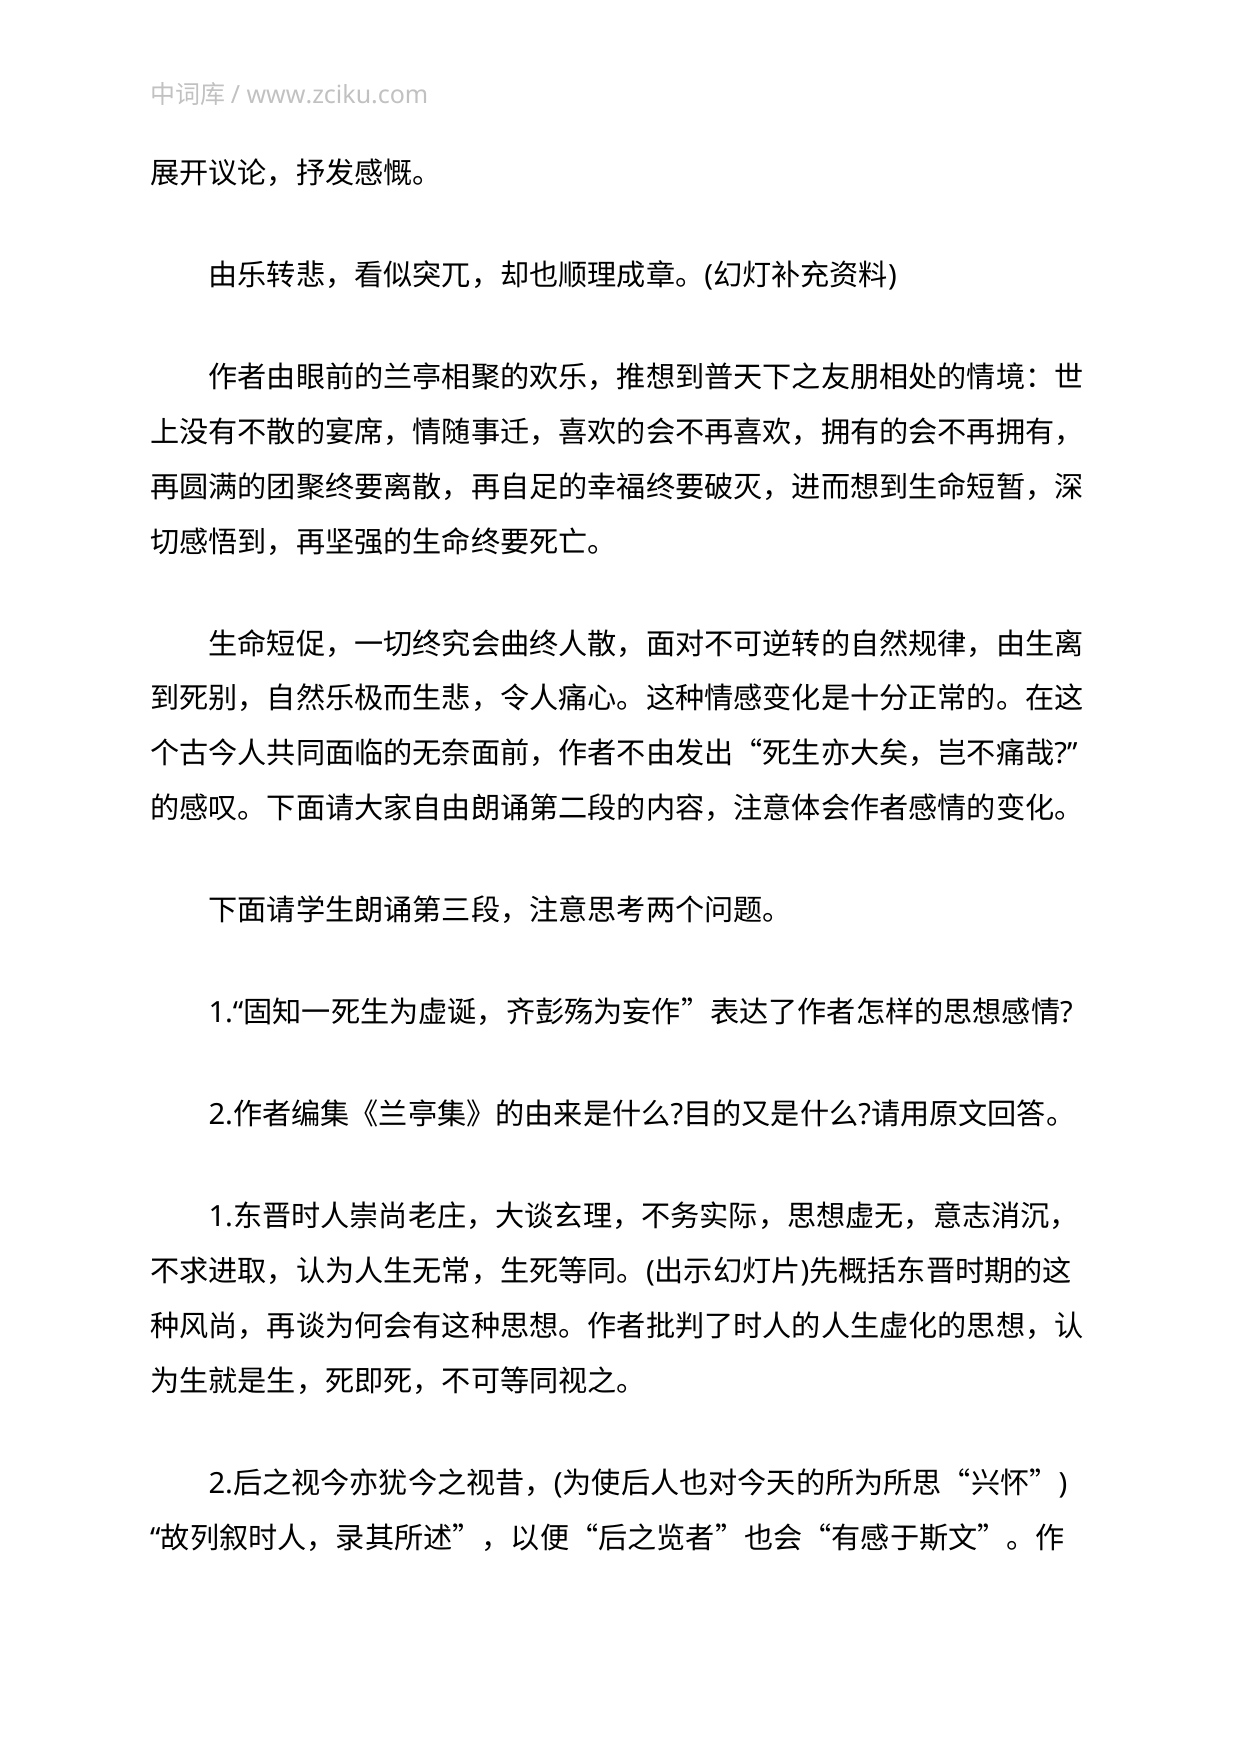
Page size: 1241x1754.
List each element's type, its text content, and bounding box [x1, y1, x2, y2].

text 1.“固知一死生为虚诞，齐彭殇为妄作”表达了作者怎样的思想感情? [150, 988, 1090, 1031]
text 2.作者编集《兰亭集》的由来是什么?目的又是什么?请用原文回答。 [150, 1091, 1090, 1133]
text 1.东晋时人崇尚老庄，大谈玄理，不务实际，思想虚无，意志消沉，不求进取，认为人生无常，生死等同。(出示幻灯片)先概括东晋时期的这种风尚，再谈为何会有这种思想。作者批判了时人的人生虚化的思想，认为生就是生，死即死，不可等同视之。 [150, 1192, 1090, 1400]
text 作者由眼前的兰亭相聚的欢乐，推想到普天下之友朋相处的情境：世上没有不散的宴席，情随事迁，喜欢的会不再喜欢，拥有的会不再拥有，再圆满的团聚终要离散，再自足的幸福终要破灭，进而想到生命短暂，深切感悟到，再坚强的生命终要死亡。 [150, 354, 1090, 561]
text 下面请学生朗诵第三段，注意思考两个问题。 [150, 887, 1090, 929]
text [150, 150, 1090, 192]
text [150, 1459, 1090, 1557]
text 由乐转悲，看似突兀，却也顺理成章。(幻灯补充资料) [150, 252, 1090, 294]
text 生命短促，一切终究会曲终人散，面对不可逆转的自然规律，由生离到死别，自然乐极而生悲，令人痛心。这种情感变化是十分正常的。在这个古今人共同面临的无奈面前，作者不由发出“死生亦大矣，岂不痛哉?”的感叹。下面请大家自由朗诵第二段的内容，注意体会作者感情的变化。 [150, 620, 1090, 827]
